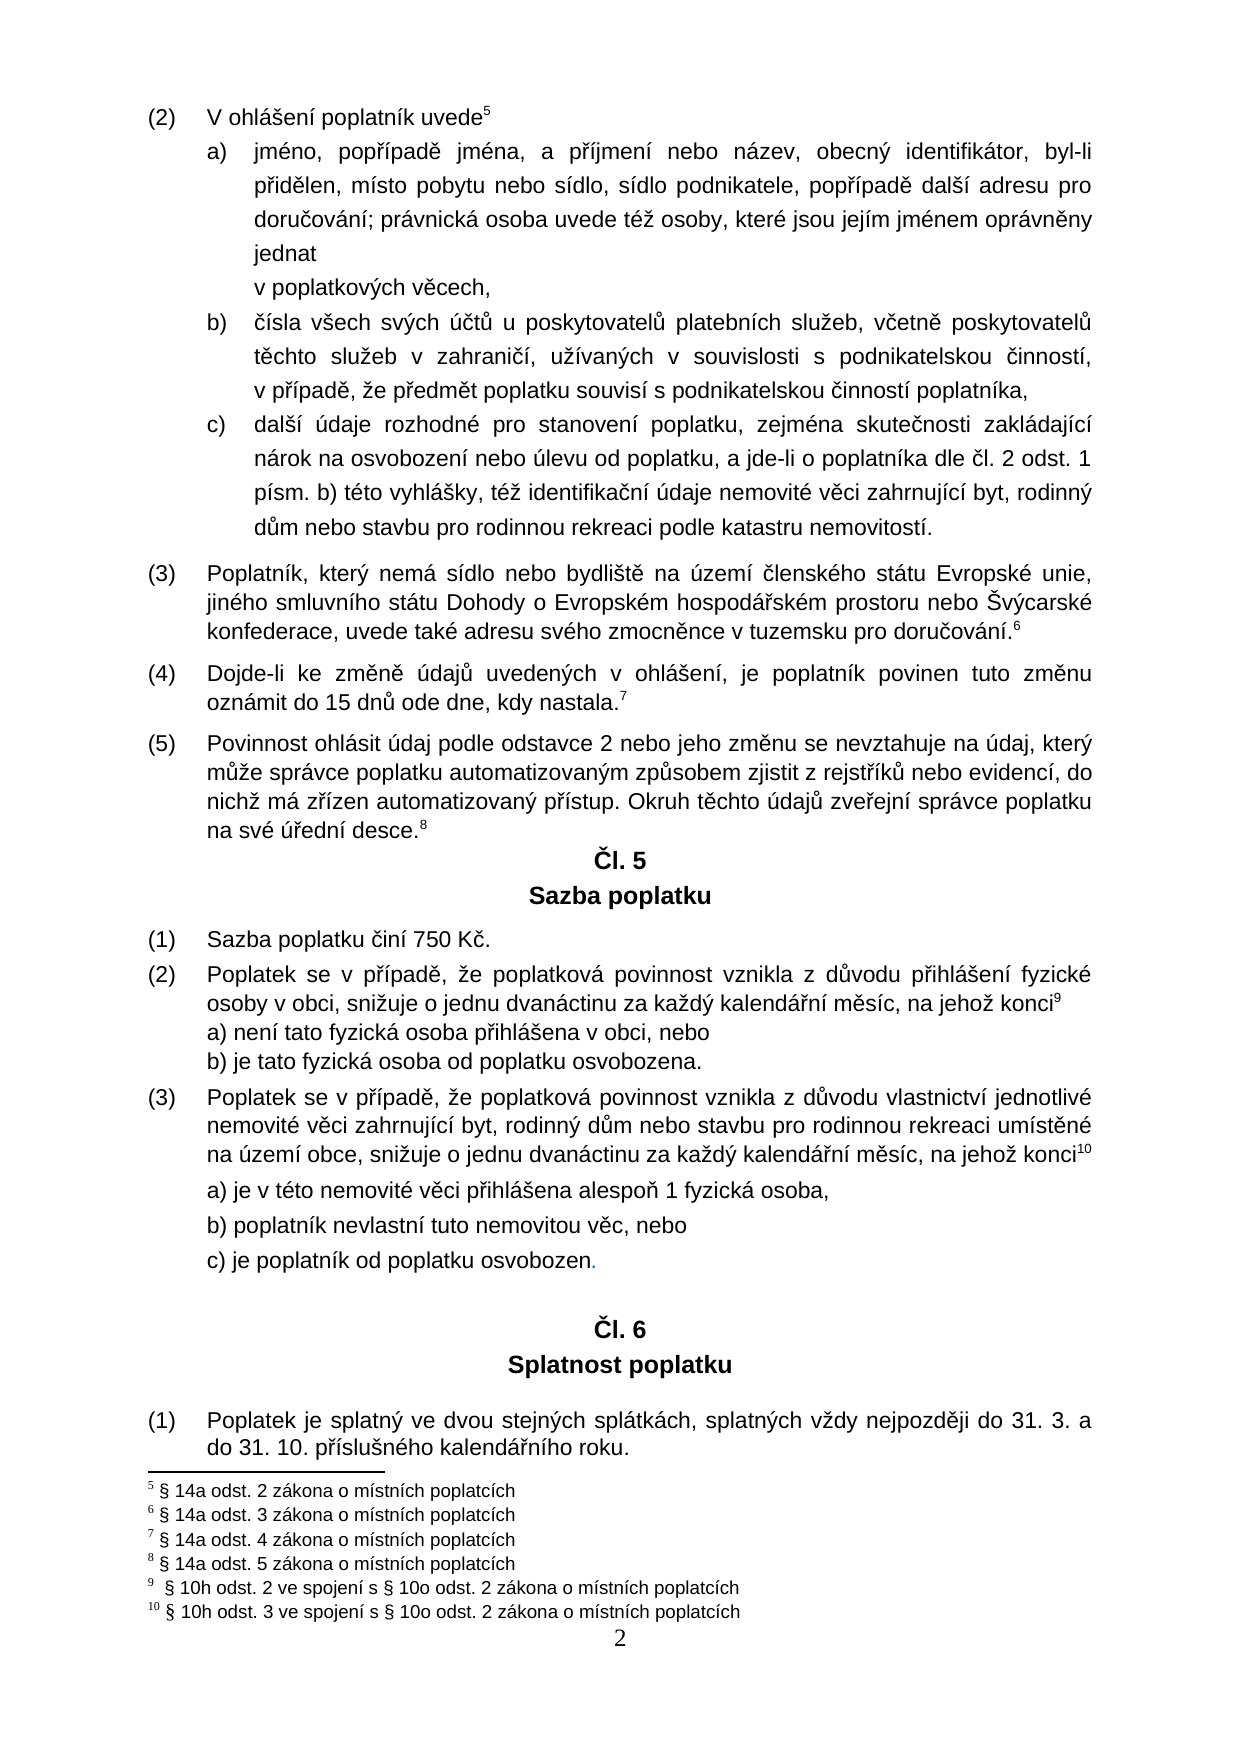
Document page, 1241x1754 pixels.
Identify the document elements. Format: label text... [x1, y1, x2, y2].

list další údaje rozhodné pro stanovení poplatku, zejména skutečnosti zakládající nárok na osvobození nebo úlevu od poplatku, a jde-li o poplatníka dle čl. 2 odst. 1 písm. b) této vyhlášky, též identifikační údaje nemovité věci zahrnující byt, rodinný dům nebo stavbu pro rodinnou rekreaci podle katastru nemovitostí. [207, 411, 1093, 540]
text Čl. 5 [148, 846, 1093, 874]
text a) je v této nemovité věci přihlášena alespoň 1 fyzická osoba, [207, 1177, 1093, 1203]
text a) není tato fyzická osoba přihlášena v obci, nebo [207, 1019, 1093, 1046]
list čísla všech svých účtů u poskytovatelů platebních služeb, včetně poskytovatelů těchto služeb v zahraničí, užívaných v souvislosti s podnikatelskou činností, v případě, že předmět poplatku souvisí s podnikatelskou činností poplatníka, [207, 308, 1093, 403]
text c) je poplatník od poplatku osvobozen. [207, 1247, 1093, 1273]
text Sazba poplatku [148, 881, 1093, 909]
list Poplatek se v případě, že poplatková povinnost vznikla z důvodu přihlášení fyzické osoby v obci, snižuje o jednu dvanáctinu za každý kalendářní měsíc, na jehož konci [148, 961, 1093, 1017]
text Splatnost poplatku [148, 1350, 1093, 1378]
list jméno, popřípadě jména, a příjmení nebo název, obecný identifikátor, byl-li přidělen, místo pobytu nebo sídlo, sídlo podnikatele, popřípadě další adresu pro doručování; právnická osoba uvede též osoby, které jsou jejím jménem oprávněny jednat v poplatkových věcech, [207, 138, 1093, 301]
list Dojde-li ke změně údajů uvedených v ohlášení, je poplatník povinen tuto změnu oznámit do 15 dnů ode dne, kdy nastala. [148, 659, 1093, 715]
list Poplatek se v případě, že poplatková povinnost vznikla z důvodu vlastnictví jednotlivé nemovité věci zahrnující byt, rodinný dům nebo stavbu pro rodinnou rekreaci umístěné na území obce, snižuje o jednu dvanáctinu za každý kalendářní měsíc, na jehož konci [148, 1083, 1093, 1168]
text b) poplatník nevlastní tuto nemovitou věc, nebo [207, 1212, 1093, 1238]
text Čl. 6 [148, 1315, 1093, 1343]
list Sazba poplatku činí 750 Kč. [148, 926, 1093, 952]
text b) je tato fyzická osoba od poplatku osvobozena. [207, 1048, 1093, 1074]
list Povinnost ohlásit údaj podle odstavce 2 nebo jeho změnu se nevztahuje na údaj, který může správce poplatku automatizovaným způsobem zjistit z rejstříků nebo evidencí, do nichž má zřízen automatizovaný přístup. Okruh těchto údajů zveřejní správce poplatku na své úřední desce. [148, 730, 1093, 843]
list Poplatník, který nemá sídlo nebo bydliště na území členského státu Evropské unie, jiného smluvního státu Dohody o Evropském hospodářském prostoru nebo Švýcarské konfederace, uvede také adresu svého zmocněnce v tuzemsku pro doručování. [148, 560, 1093, 644]
list V ohlášení poplatník uvede [148, 103, 1093, 130]
list Poplatek je splatný ve dvou stejných splátkách, splatných vždy nejpozději do 31. 3. a do 31. 10. příslušného kalendářního roku. [148, 1407, 1093, 1460]
